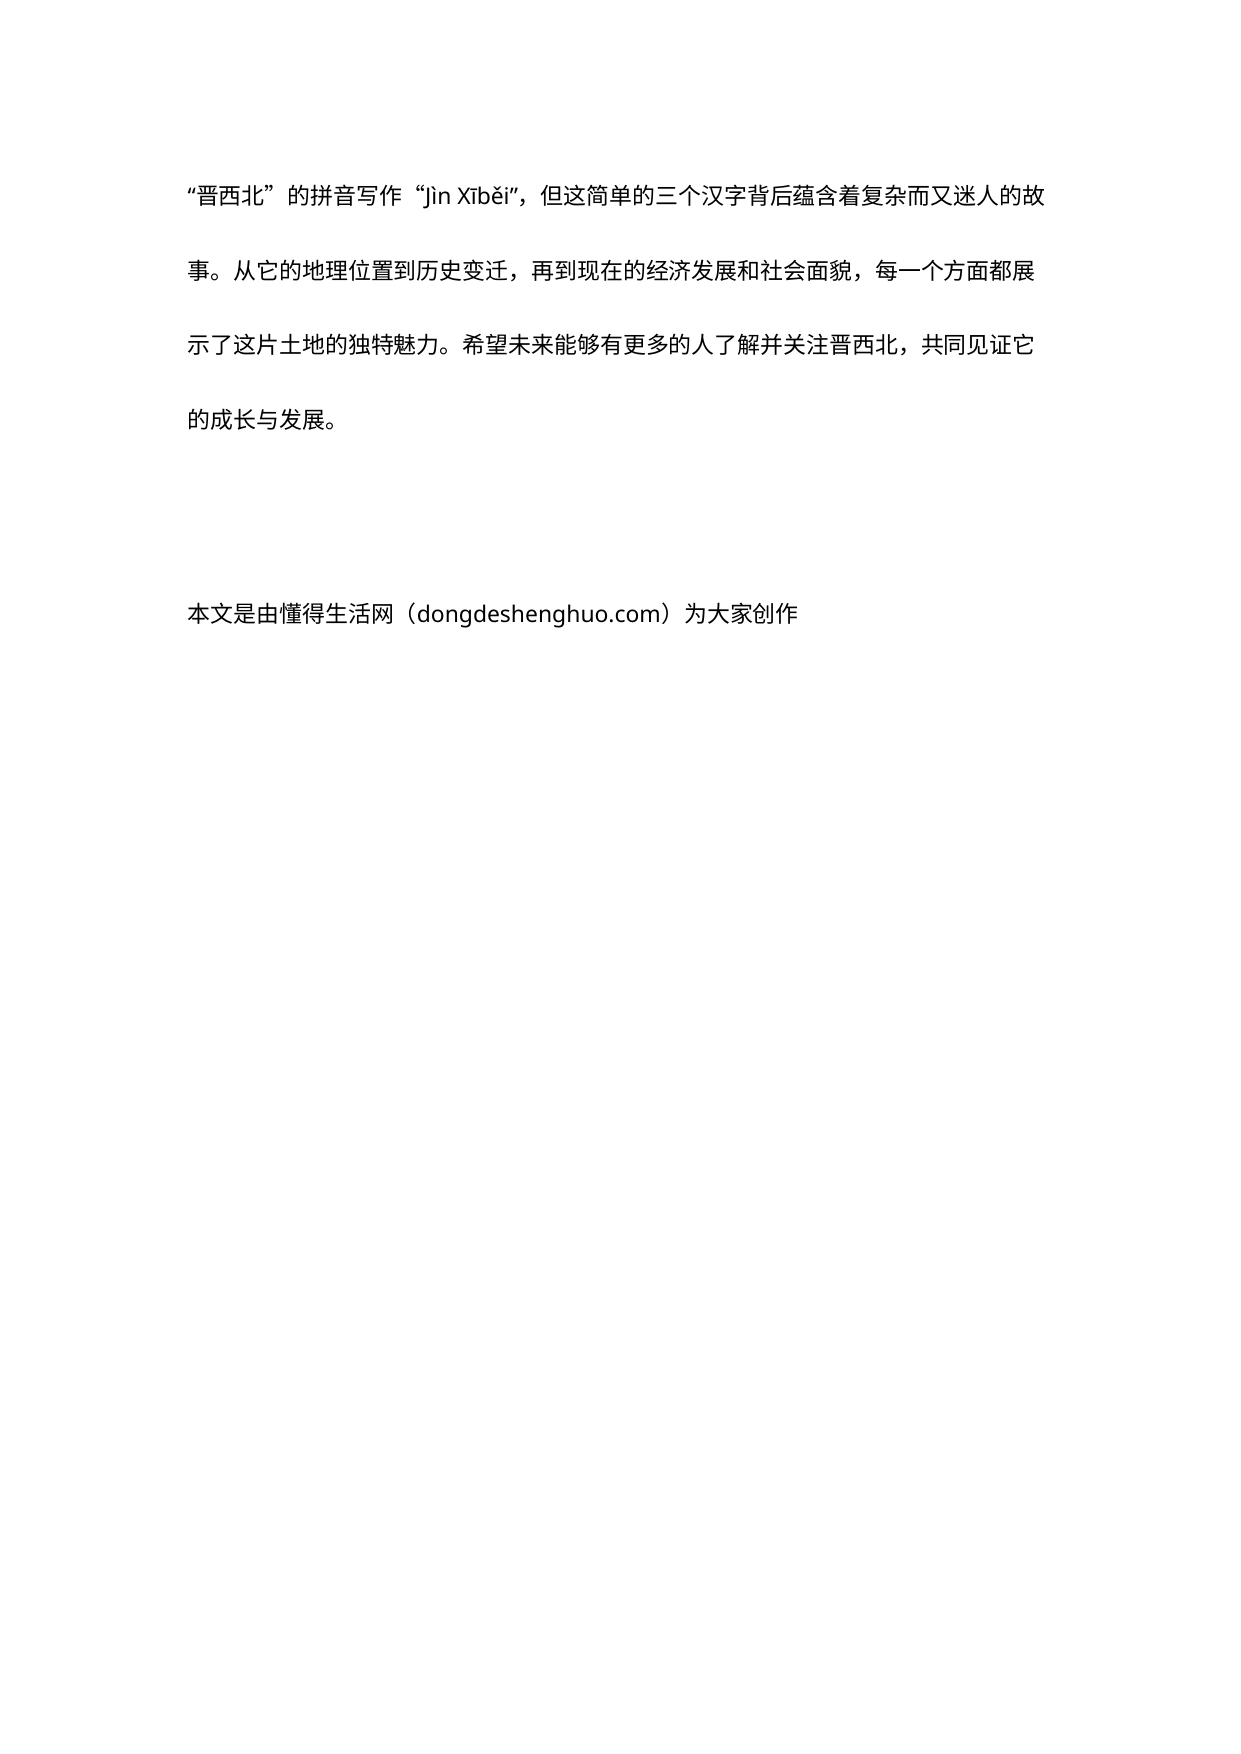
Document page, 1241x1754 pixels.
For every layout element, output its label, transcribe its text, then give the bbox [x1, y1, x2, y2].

text “晋西北”的拼音写作“Jìn Xīběi”，但这简单的三个汉字背后蕴含着复杂而又迷人的故事。从它的地理位置到历史变迁，再到现在的经济发展和社会面貌，每一个方面都展示了这片土地的独特魅力。希望未来能够有更多的人了解并关注晋西北，共同见证它的成长与发展。 [187, 162, 1053, 451]
text 本文是由懂得生活网（dongdeshenghuo.com）为大家创作 [187, 580, 1053, 645]
